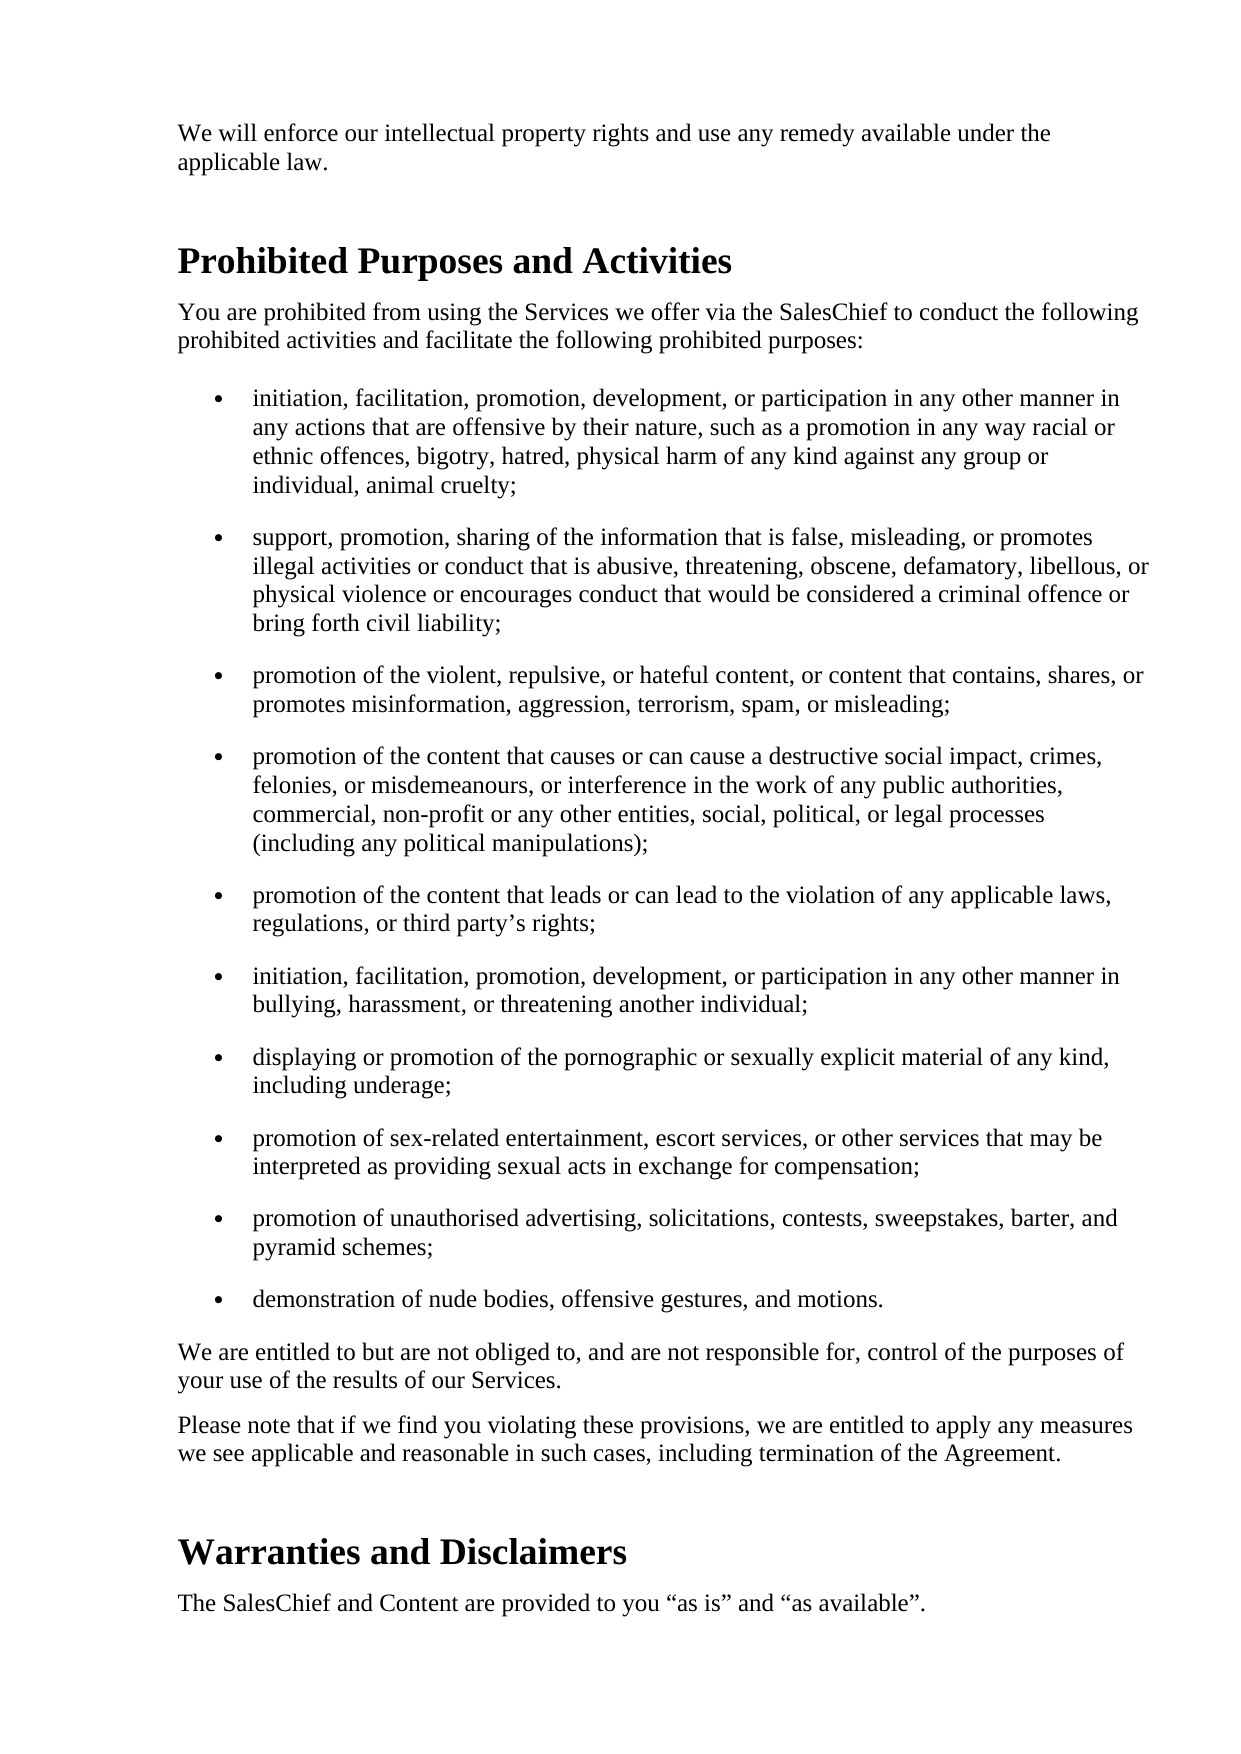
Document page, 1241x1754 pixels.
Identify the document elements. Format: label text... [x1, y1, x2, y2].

text Please note that if we find you violating these provisions, we are entitled to apply any measures we see applicable and reasonable in such cases, including termination of the Agreement. [177, 1410, 1152, 1467]
list support, promotion, sharing of the information that is false, misleading, or promotes illegal activities or conduct that is abusive, threatening, obscene, defamatory, libellous, or physical violence or encourages conduct that would be considered a criminal offence or bring forth civil liability; [215, 522, 1152, 637]
list displaying or promotion of the pornographic or sexually explicit material of any kind, including underage; [215, 1042, 1152, 1099]
list promotion of the content that leads or can lead to the violation of any applicable laws, regulations, or third party’s rights; [215, 880, 1152, 937]
text The SalesChief and Content are provided to you “as is” and “as available”. [177, 1588, 1152, 1617]
list promotion of sex-related entertainment, escort services, or other services that may be interpreted as providing sexual acts in exchange for compensation; [215, 1123, 1152, 1180]
list initiation, facilitation, promotion, development, or participation in any other manner in any actions that are offensive by their nature, such as a promotion in any way racial or ethnic offences, bigotry, hatred, physical harm of any kind against any group or individual, animal cruelty; [215, 383, 1152, 498]
text We are entitled to but are not obliged to, and are not responsible for, control of the purposes of your use of the results of our Services. [177, 1337, 1152, 1394]
text Warranties and Disclaimers [177, 1530, 1152, 1573]
list demonstration of nude bodies, offensive gestures, and motions. [215, 1284, 1152, 1313]
list initiation, facilitation, promotion, development, or participation in any other manner in bullying, harassment, or threatening another individual; [215, 961, 1152, 1018]
list promotion of unauthorised advertising, solicitations, contests, sweepstakes, barter, and pyramid schemes; [215, 1203, 1152, 1261]
text Prohibited Purposes and Activities [177, 238, 1152, 281]
list promotion of the violent, repulsive, or hateful content, or content that contains, shares, or promotes misinformation, aggression, terrorism, spam, or misleading; [215, 660, 1152, 718]
text We will enforce our intellectual property rights and use any remedy available under the applicable law. [177, 118, 1152, 176]
text You are prohibited from using the Services we offer via the SalesChief to conduct the following prohibited activities and facilitate the following prohibited purposes: [177, 297, 1152, 354]
list promotion of the content that causes or can cause a destructive social impact, crimes, felonies, or misdemeanours, or interference in the work of any public authorities, commercial, non-profit or any other entities, social, political, or legal processes (including any political manipulations); [215, 741, 1152, 856]
